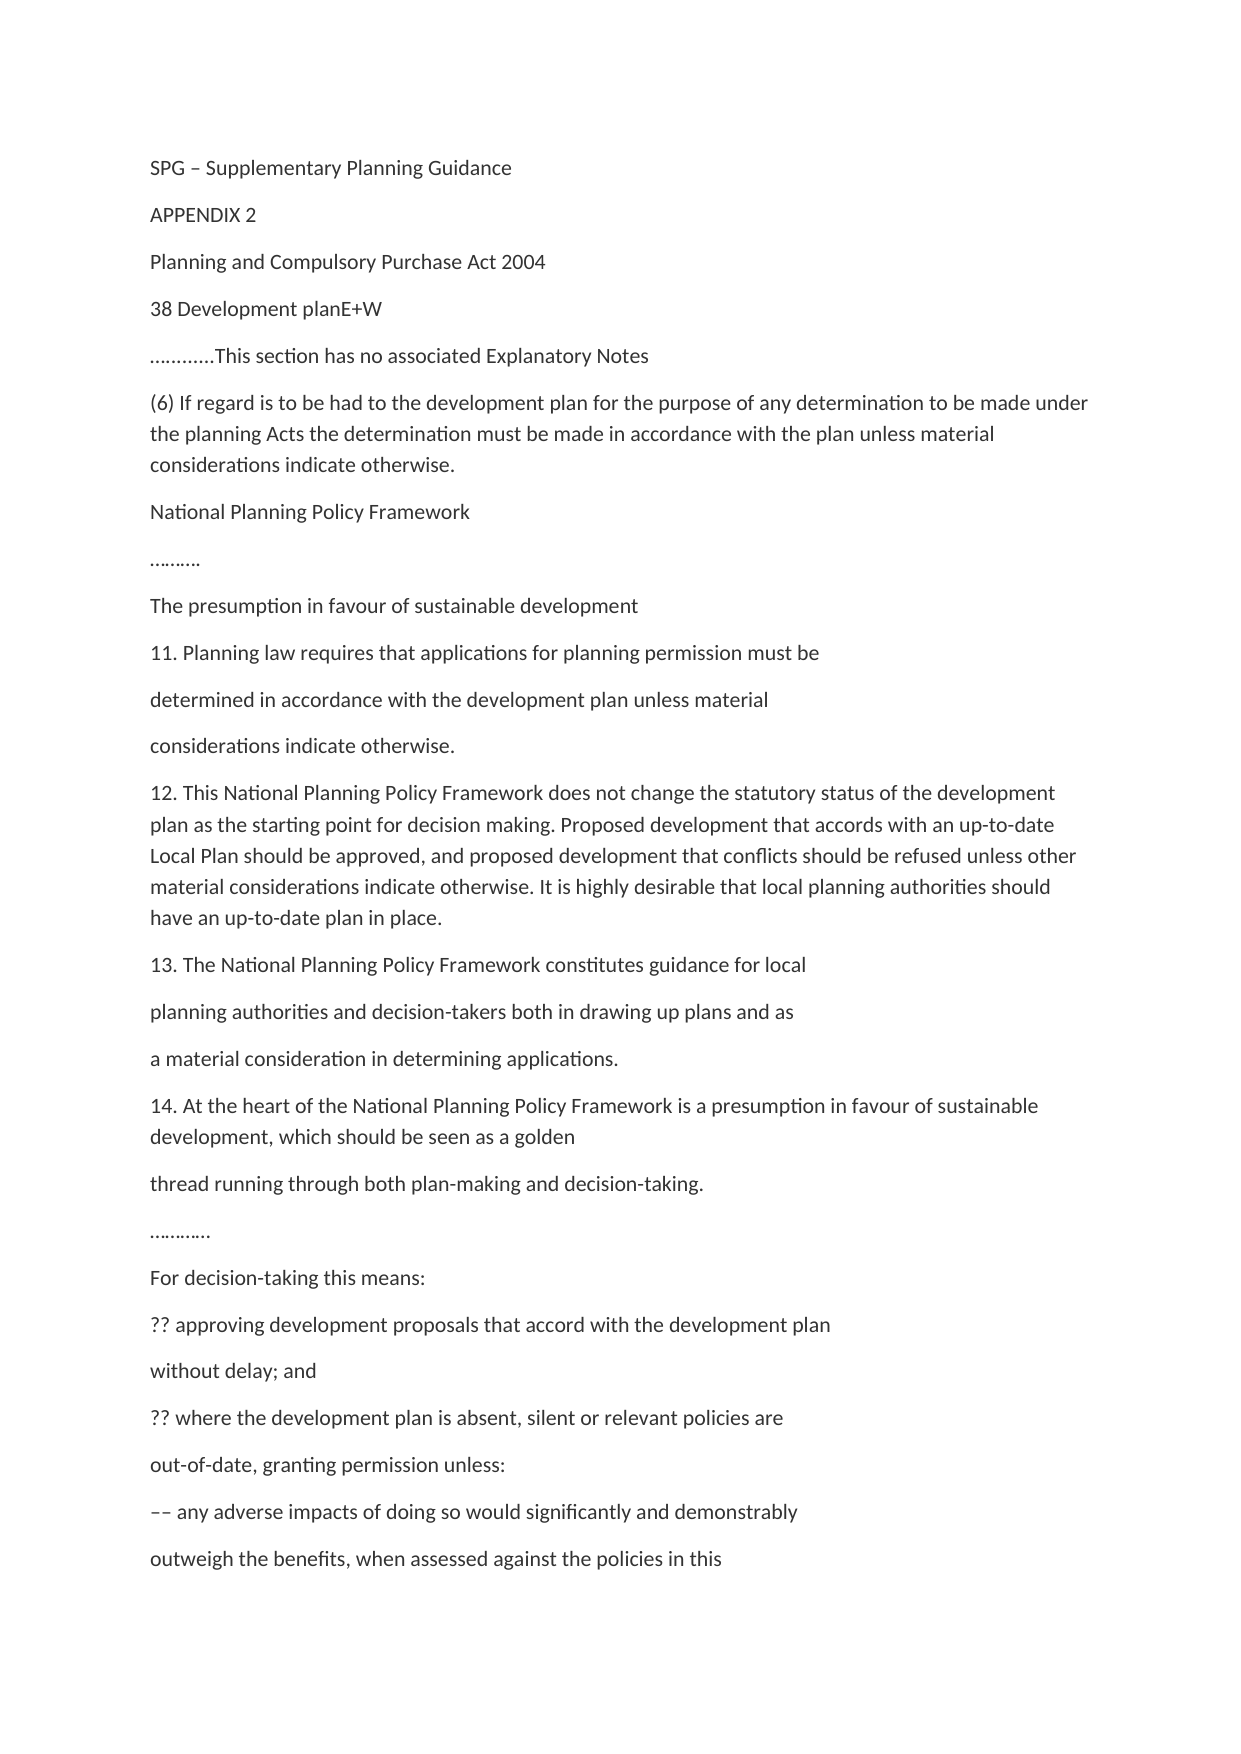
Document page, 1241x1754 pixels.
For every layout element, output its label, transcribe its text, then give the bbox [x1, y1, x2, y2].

text outweigh the benefits, when assessed against the policies in this [150, 1541, 1090, 1572]
text ………. [150, 541, 1090, 572]
text (6) If regard is to be had to the development plan for the purpose of any determination to be made under the planning Acts the determination must be made in accordance with the plan unless material considerations indicate otherwise. [150, 384, 1090, 478]
text planning authorities and decision-takers both in drawing up plans and as [150, 994, 1090, 1025]
text For decision-taking this means: [150, 1259, 1090, 1291]
text Planning and Compulsory Purchase Act 2004 [150, 244, 1090, 275]
text without delay; and [150, 1353, 1090, 1384]
text ?? where the development plan is absent, silent or relevant policies are [150, 1400, 1090, 1431]
text 14. At the heart of the National Planning Policy Framework is a presumption in favour of sustainable development, which should be seen as a golden [150, 1087, 1090, 1150]
text The presumption in favour of sustainable development [150, 587, 1090, 619]
text 13. The National Planning Policy Framework constitutes guidance for local [150, 947, 1090, 978]
text ….........This section has no associated Explanatory Notes [150, 337, 1090, 369]
text 38 Development planE+W [150, 291, 1090, 322]
text out-of-date, granting permission unless: [150, 1447, 1090, 1478]
text 11. Planning law requires that applications for planning permission must be [150, 634, 1090, 666]
text APPENDIX 2 [150, 197, 1090, 228]
text determined in accordance with the development plan unless material [150, 681, 1090, 712]
text SPG – Supplementary Planning Guidance [150, 150, 1090, 181]
text a material consideration in determining applications. [150, 1041, 1090, 1072]
text considerations indicate otherwise. [150, 728, 1090, 759]
text thread running through both plan-making and decision-taking. [150, 1166, 1090, 1197]
text National Planning Policy Framework [150, 494, 1090, 525]
text –– any adverse impacts of doing so would significantly and demonstrably [150, 1494, 1090, 1525]
text 12. This National Planning Policy Framework does not change the statutory status of the development plan as the starting point for decision making. Proposed development that accords with an up-to-date Local Plan should be approved, and proposed development that conflicts should be refused unless other material considerations indicate otherwise. It is highly desirable that local planning authorities should have an up-to-date plan in place. [150, 775, 1090, 931]
text ………… [150, 1212, 1090, 1244]
text ?? approving development proposals that accord with the development plan [150, 1306, 1090, 1337]
